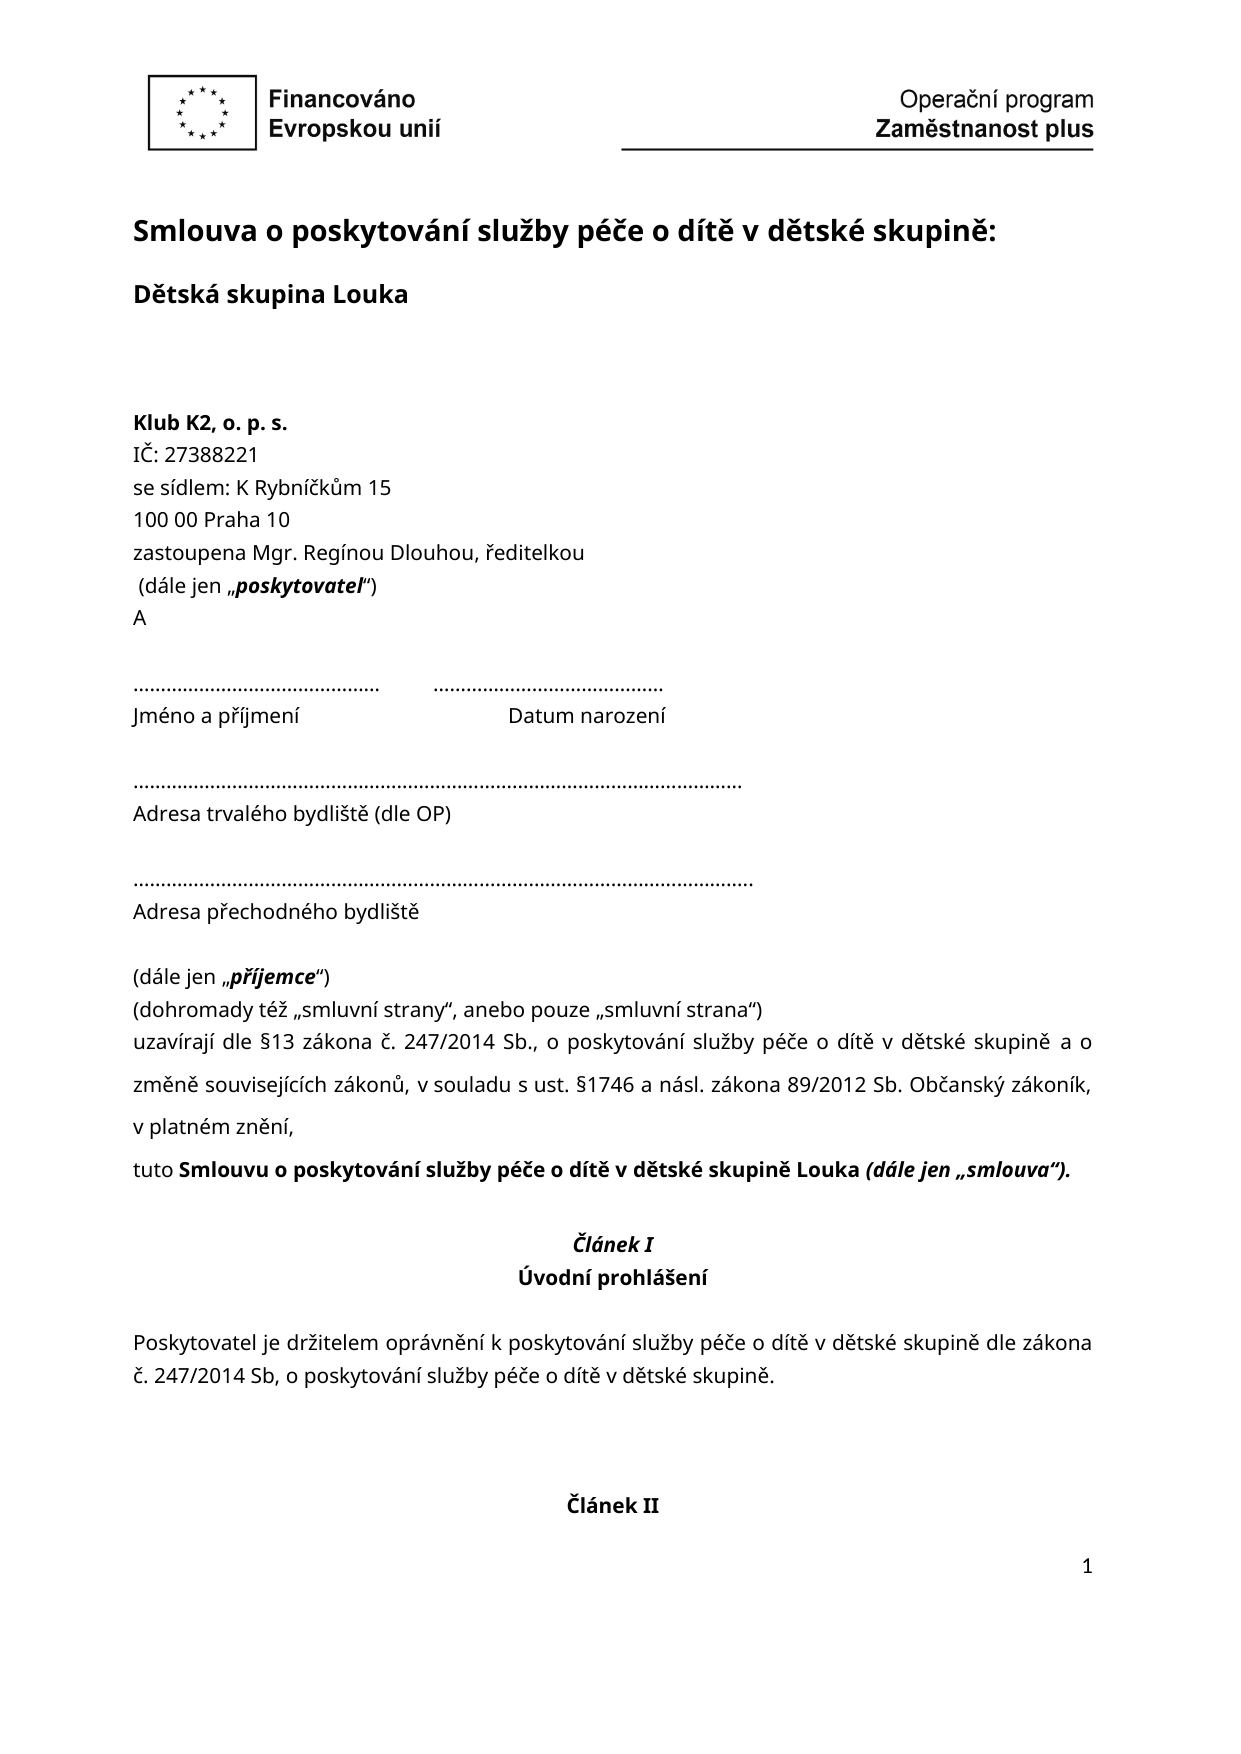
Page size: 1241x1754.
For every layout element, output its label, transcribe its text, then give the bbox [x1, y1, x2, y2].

text Úvodní prohlášení [133, 1263, 1092, 1291]
text Článek I [133, 1230, 1092, 1259]
text ………………………………………………………………………………………………… [133, 766, 1092, 795]
text Klub K2, o. p. s. [133, 408, 1092, 436]
text Dětská skupina Louka [133, 276, 1092, 311]
text IČ: 27388221 [133, 440, 1092, 469]
text (dohromady též „smluvní strany“, anebo pouze „smluvní strana“) [133, 995, 1092, 1023]
text Adresa přechodného bydliště [133, 897, 1092, 925]
text Jméno a příjmení Datum narození [133, 701, 1092, 730]
text tuto Smlouvu o poskytování služby péče o dítě v dětské skupině Louka (dále jen „smlouva“). [133, 1155, 1092, 1183]
text uzavírají dle §13 zákona č. 247/2014 Sb., o poskytování služby péče o dítě v dětské skupině a o změně souvisejících zákonů, v souladu s ust. §1746 a násl. zákona 89/2012 Sb. Občanský zákoník, v platném znění, [133, 1027, 1092, 1141]
picture [0, 0, 1241, 153]
text ………………………………………………………………………………………………….. [133, 864, 1092, 893]
text se sídlem: K Rybníčkům 15 [133, 473, 1092, 501]
text ……………………………………… …………………………………… [133, 669, 1092, 697]
text (dále jen „příjemce“) [133, 962, 1092, 991]
text A [133, 603, 1092, 632]
text Smlouva o poskytování služby péče o dítě v dětské skupině: [133, 210, 1092, 250]
text Poskytovatel je držitelem oprávnění k poskytování služby péče o dítě v dětské skupině dle zákona č. 247/2014 Sb, o poskytování služby péče o dítě v dětské skupině. [133, 1328, 1092, 1389]
text zastoupena Mgr. Regínou Dlouhou, ředitelkou [133, 538, 1092, 567]
text (dále jen „poskytovatel“) [133, 571, 1092, 599]
text 100 00 Praha 10 [133, 506, 1092, 534]
text Článek II [133, 1491, 1092, 1519]
text Adresa trvalého bydliště (dle OP) [133, 799, 1092, 827]
